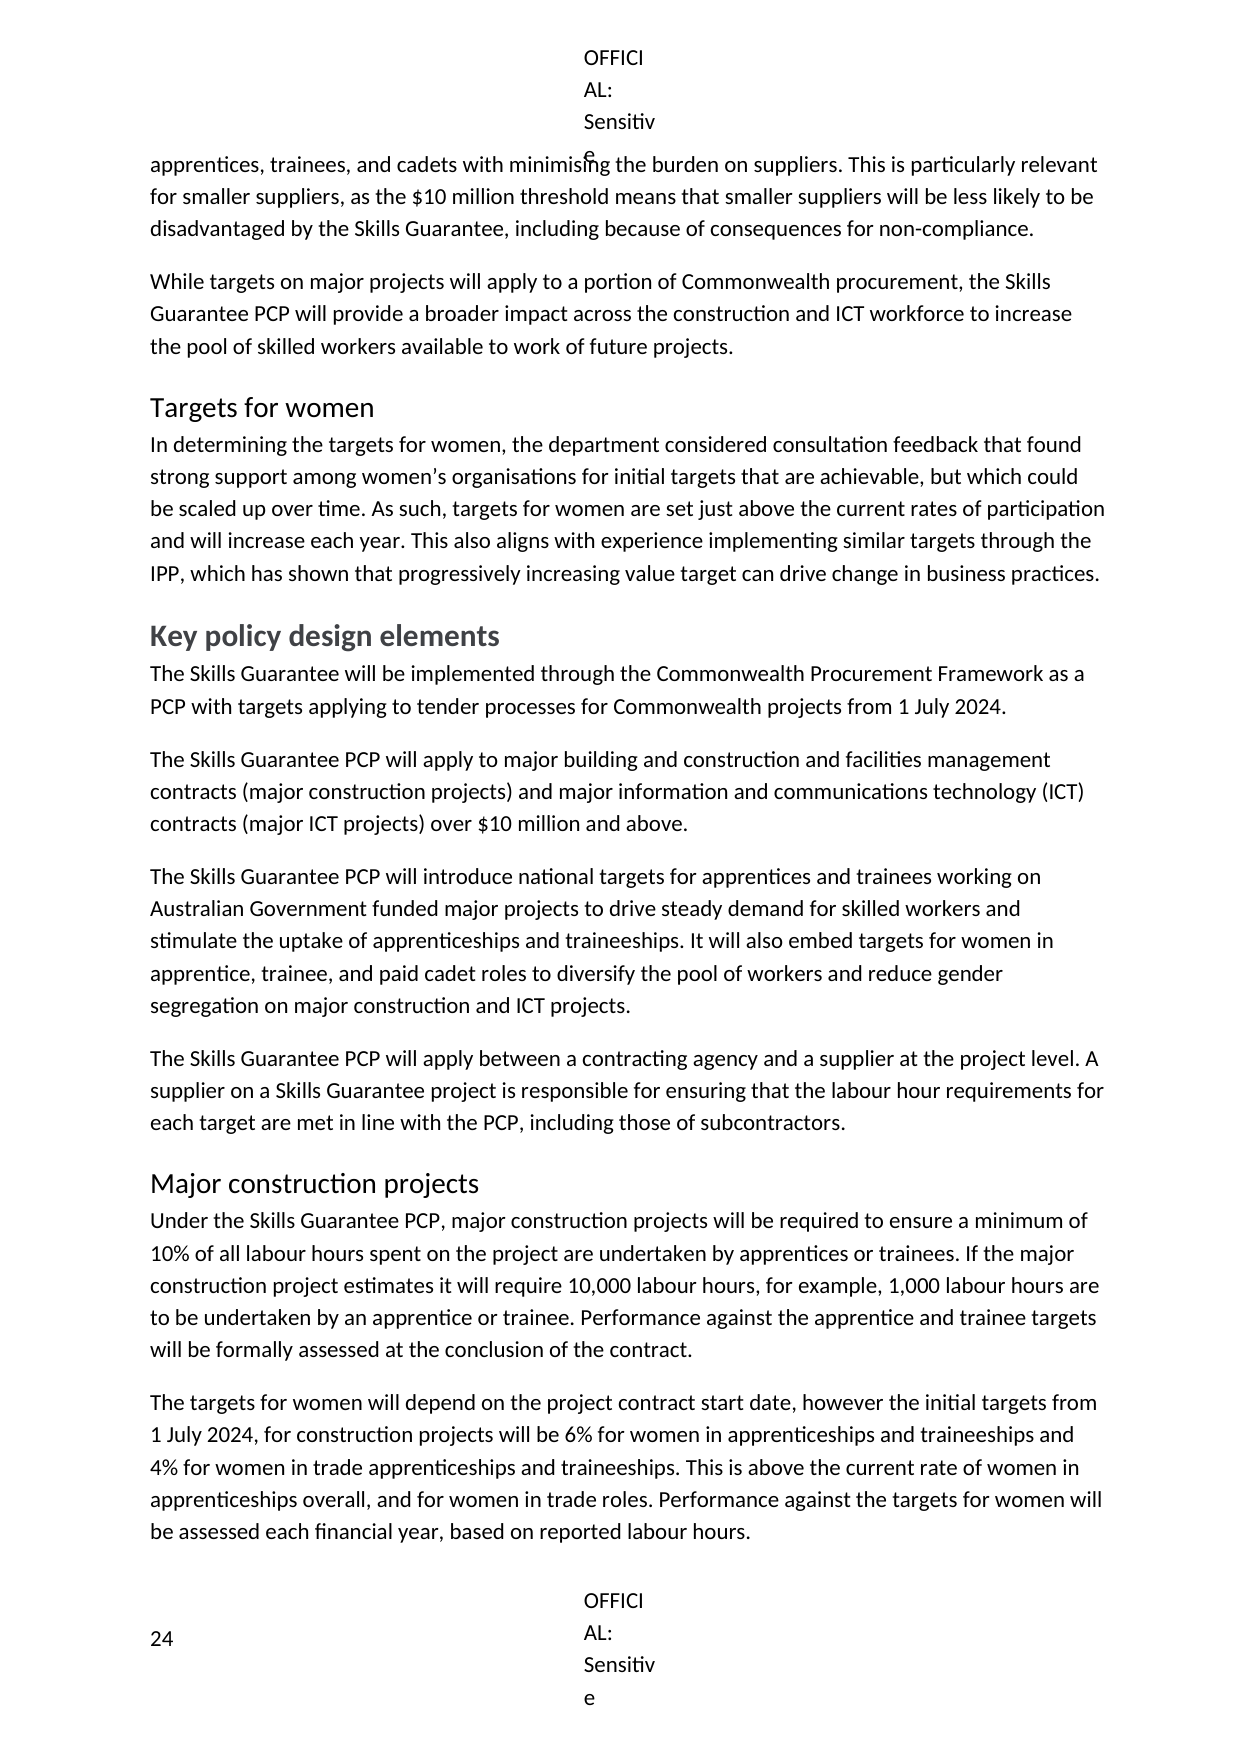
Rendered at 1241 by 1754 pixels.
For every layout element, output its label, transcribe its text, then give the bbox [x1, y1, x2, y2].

subtitle Targets for women [150, 389, 1107, 424]
text The Skills Guarantee PCP will introduce national targets for apprentices and trainees working on Australian Government funded major projects to drive steady demand for skilled workers and stimulate the uptake of apprenticeships and traineeships. It will also embed targets for women in apprentice, trainee, and paid cadet roles to diversify the pool of workers and reduce gender segregation on major construction and ICT projects. [150, 862, 1107, 1019]
text The Skills Guarantee will be implemented through the Commonwealth Procurement Framework as a PCP with targets applying to tender processes for Commonwealth projects from 1 July 2024. [150, 659, 1107, 720]
text In determining the targets for women, the department considered consultation feedback that found strong support among women’s organisations for initial targets that are achievable, but which could be scaled up over time. As such, targets for women are set just above the current rates of participation and will increase each year. This also aligns with experience implementing similar targets through the IPP, which has shown that progressively increasing value target can drive change in business practices. [150, 430, 1107, 587]
text While targets on major projects will apply to a portion of Commonwealth procurement, the Skills Guarantee PCP will provide a broader impact across the construction and ICT workforce to increase the pool of skilled workers available to work of future projects. [150, 267, 1107, 360]
subtitle Major construction projects [150, 1166, 1107, 1201]
subtitle Key policy design elements [150, 616, 1107, 654]
text The Skills Guarantee PCP will apply between a contracting agency and a supplier at the project level. A supplier on a Skills Guarantee project is responsible for ensuring that the labour hour requirements for each target are met in line with the PCP, including those of subcontractors. [150, 1044, 1107, 1136]
text The Skills Guarantee PCP will apply to major building and construction and facilities management contracts (major construction projects) and major information and communications technology (ICT) contracts (major ICT projects) over $10 million and above. [150, 745, 1107, 837]
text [150, 150, 1107, 242]
text Under the Skills Guarantee PCP, major construction projects will be required to ensure a minimum of 10% of all labour hours spent on the project are undertaken by apprentices or trainees. If the major construction project estimates it will require 10,000 labour hours, for example, 1,000 labour hours are to be undertaken by an apprentice or trainee. Performance against the apprentice and trainee targets will be formally assessed at the conclusion of the contract. [150, 1206, 1107, 1363]
text The targets for women will depend on the project contract start date, however the initial targets from 1 July 2024, for construction projects will be 6% for women in apprenticeships and traineeships and 4% for women in trade apprenticeships and traineeships. This is above the current rate of women in apprenticeships overall, and for women in trade roles. Performance against the targets for women will be assessed each financial year, based on reported labour hours. [150, 1388, 1107, 1545]
